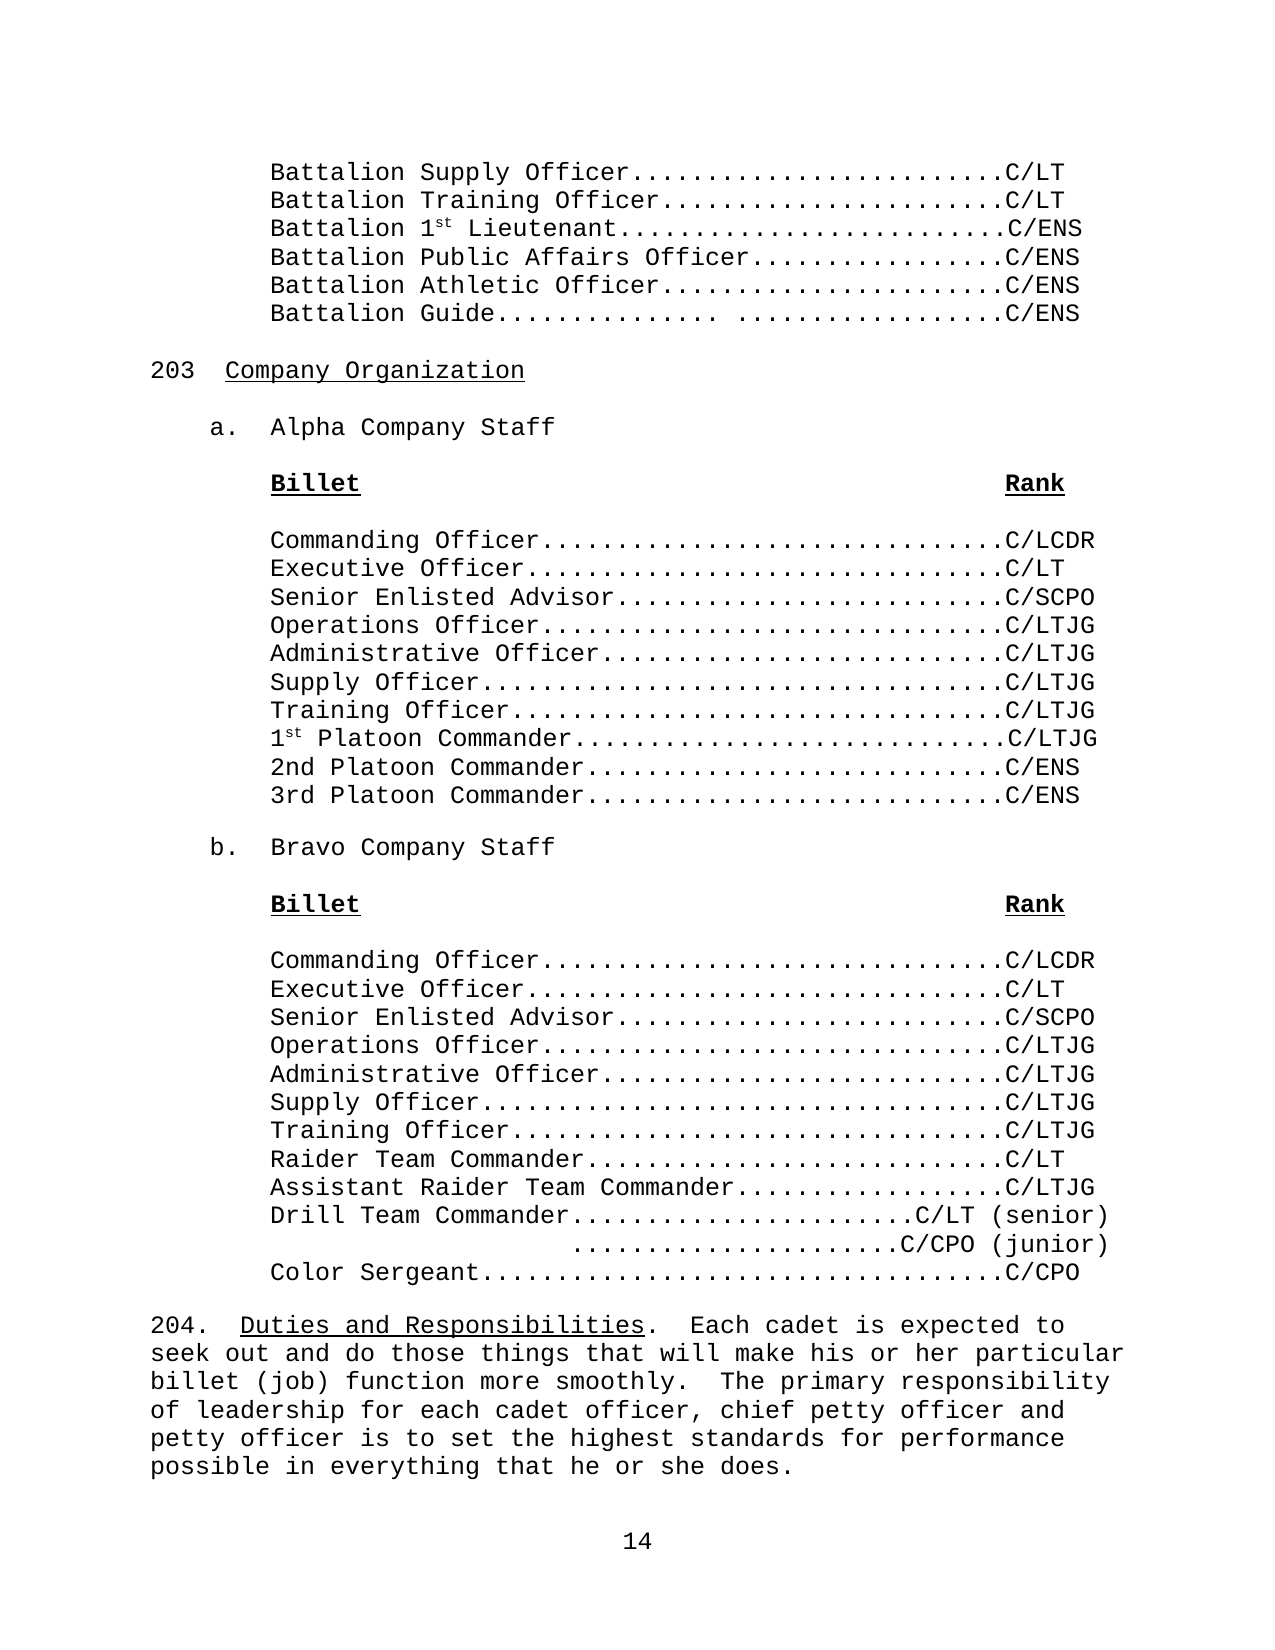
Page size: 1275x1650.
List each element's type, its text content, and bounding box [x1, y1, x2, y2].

text ......................C/CPO (junior) [150, 1231, 1125, 1260]
text Battalion 1st Lieutenant..........................C/ENS [225, 216, 1125, 244]
text Battalion Supply Officer.........................C/LT [150, 159, 1125, 187]
text Training Officer.................................C/LTJG [150, 697, 1125, 726]
list Alpha Company Staff [209, 414, 1125, 442]
text Commanding Officer...............................C/LCDR [150, 527, 1125, 556]
text Operations Officer...............................C/LTJG [150, 612, 1125, 641]
text Battalion Training Officer.......................C/LT [225, 187, 1125, 216]
text Administrative Officer...........................C/LTJG [150, 1061, 1125, 1090]
text Battalion Athletic Officer.......................C/ENS [225, 272, 1125, 301]
text Billet Rank [270, 891, 1125, 920]
text Battalion Public Affairs Officer.................C/ENS [225, 244, 1125, 272]
text Training Officer.................................C/LTJG [150, 1118, 1125, 1146]
text Battalion Guide............... ..................C/ENS [225, 301, 1125, 329]
text 2nd Platoon Commander............................C/ENS [150, 754, 1125, 782]
text Commanding Officer...............................C/LCDR [150, 948, 1125, 976]
text Drill Team Commander.......................C/LT (senior) [150, 1203, 1125, 1231]
text Supply Officer...................................C/LTJG [150, 669, 1125, 697]
text 204. Duties and Responsibilities. Each cadet is expected to seek out and do those things that will make his or her particular billet (job) function more smoothly. The primary responsibility of leadership for each cadet officer, chief petty officer and petty officer is to set the highest standards for performance possible in everything that he or she does. [150, 1312, 1125, 1482]
text Executive Officer................................C/LT [150, 976, 1125, 1005]
text Senior Enlisted Advisor..........................C/SCPO [150, 1005, 1125, 1033]
text Assistant Raider Team Commander..................C/LTJG [150, 1175, 1125, 1203]
list Bravo Company Staff [209, 835, 1125, 863]
text Color Sergeant...................................C/CPO [150, 1260, 1125, 1288]
text Executive Officer................................C/LT [150, 556, 1125, 584]
text Billet Rank [270, 471, 1125, 499]
text Operations Officer...............................C/LTJG [150, 1033, 1125, 1061]
text Raider Team Commander............................C/LT [150, 1146, 1125, 1175]
text Administrative Officer...........................C/LTJG [150, 641, 1125, 669]
text 1st Platoon Commander.............................C/LTJG [150, 726, 1125, 754]
text 3rd Platoon Commander............................C/ENS [150, 782, 1125, 811]
text Senior Enlisted Advisor..........................C/SCPO [150, 584, 1125, 612]
text Supply Officer...................................C/LTJG [150, 1090, 1125, 1118]
text 203 Company Organization [150, 357, 1125, 386]
